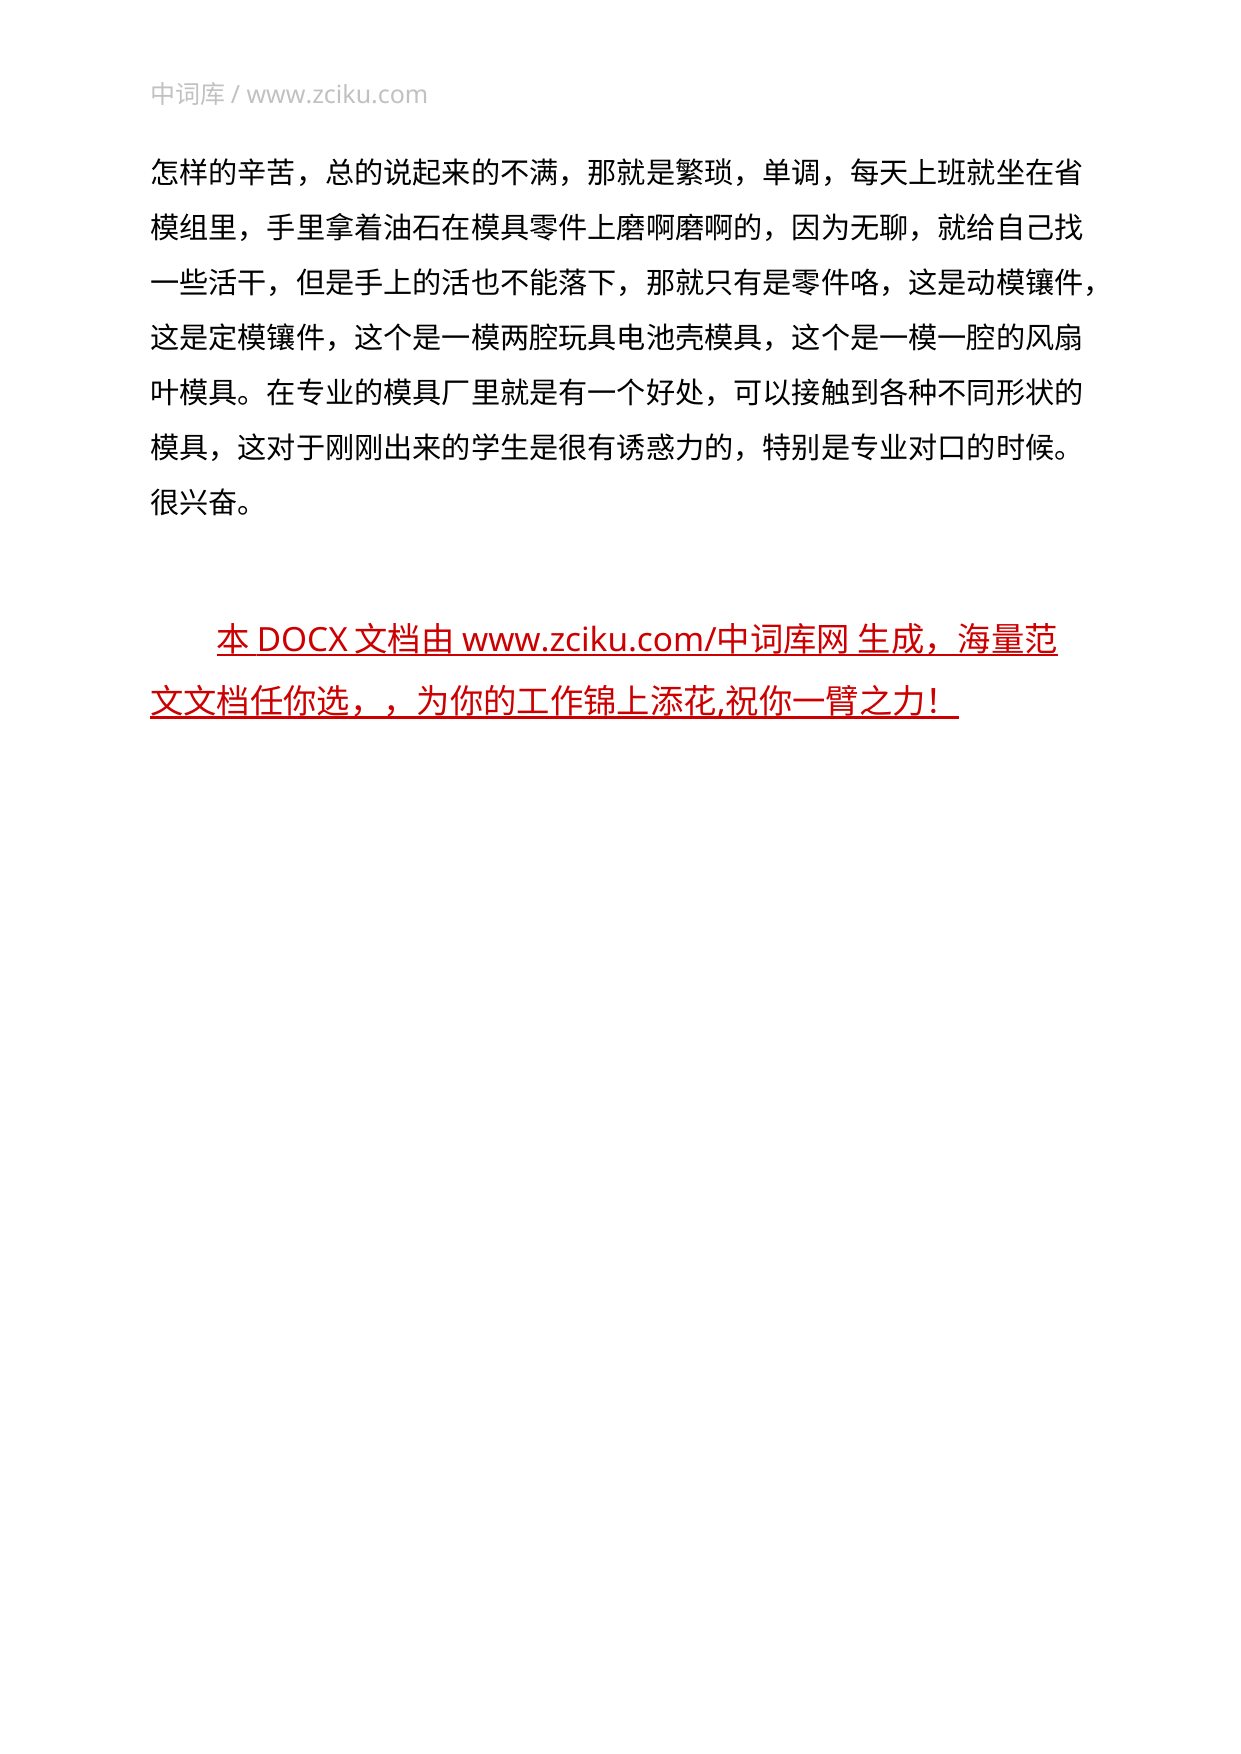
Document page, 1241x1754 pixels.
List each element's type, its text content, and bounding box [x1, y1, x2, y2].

text 本DOCX文档由 www.zciku.com/中词库网 生成，海量范文文档任你选，，为你的工作锦上添花,祝你一臂之力！ [150, 612, 1090, 724]
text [150, 150, 1090, 522]
